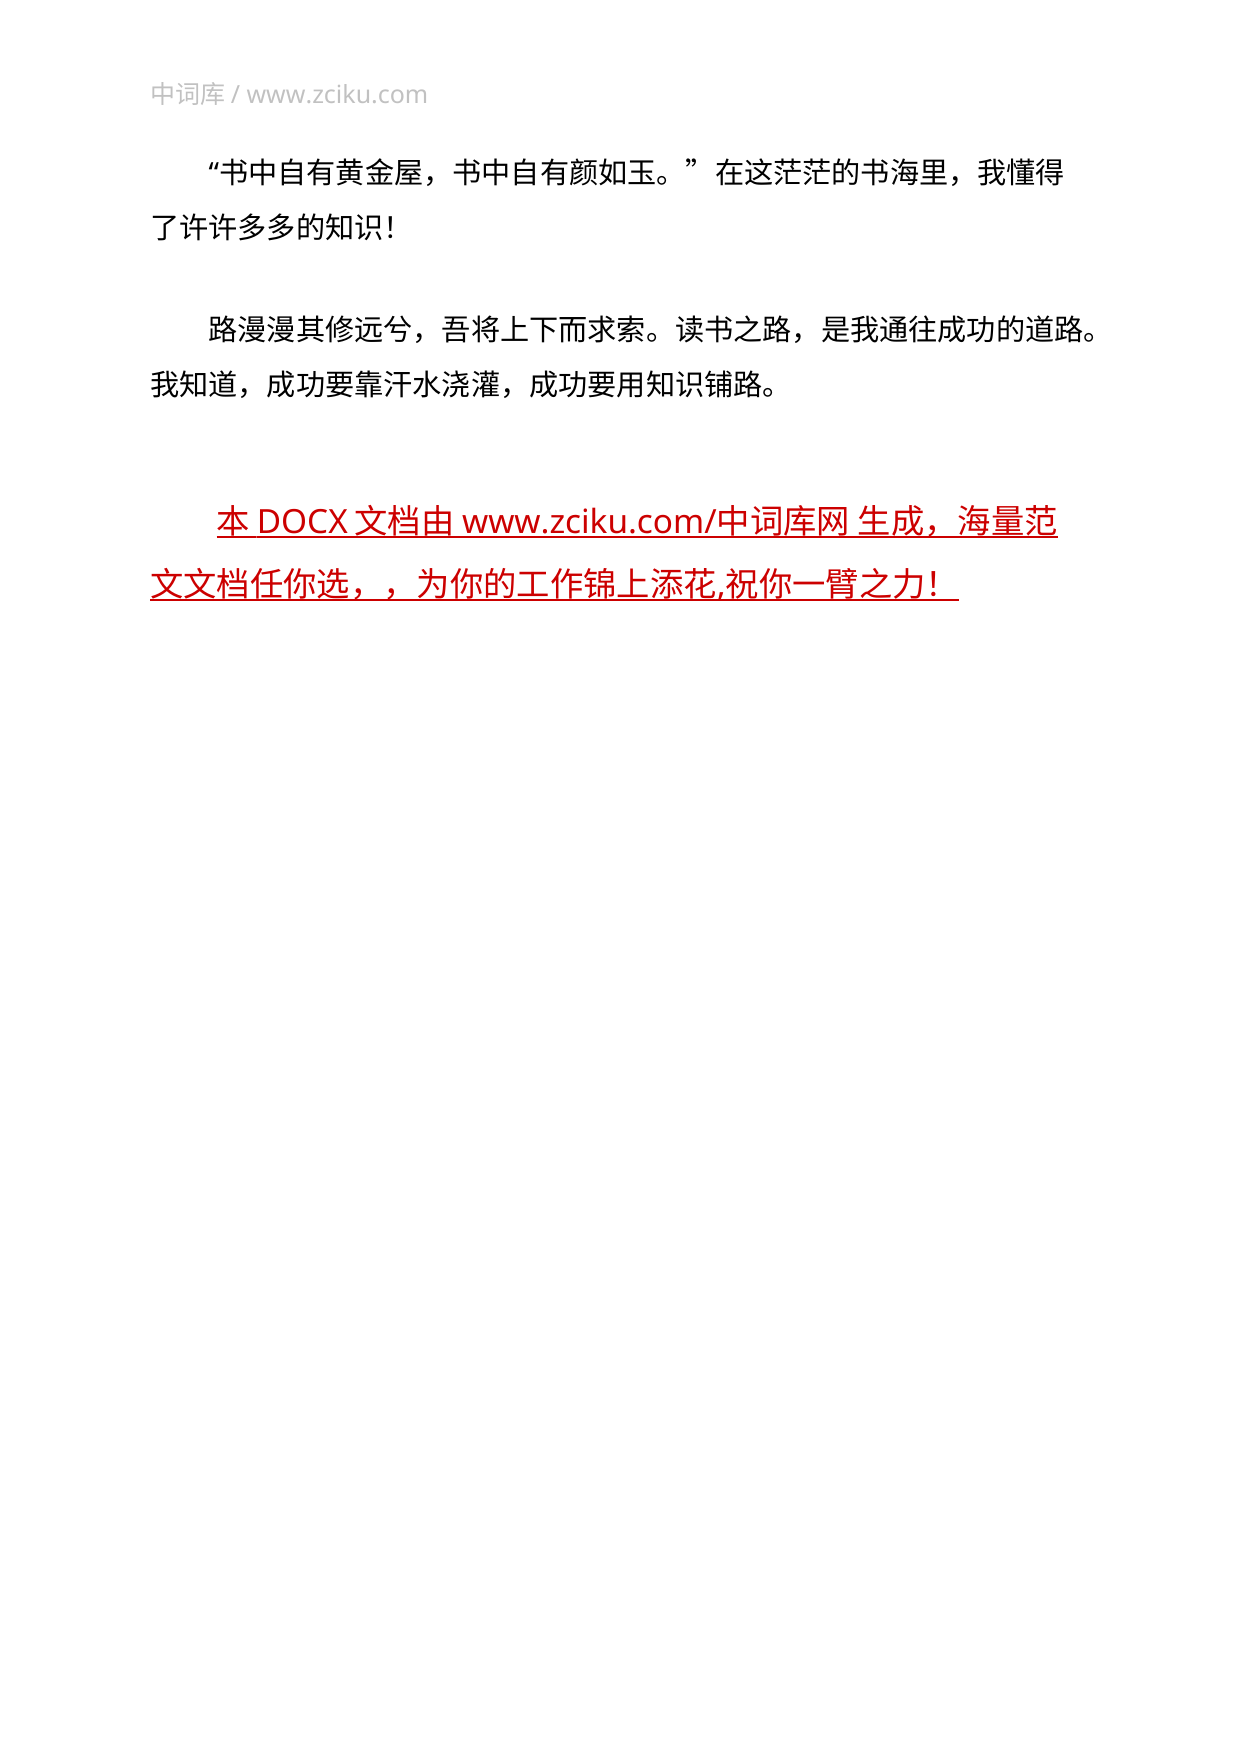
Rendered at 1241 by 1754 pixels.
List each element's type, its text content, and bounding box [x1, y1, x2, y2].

text 路漫漫其修远兮，吾将上下而求索。读书之路，是我通往成功的道路。我知道，成功要靠汗水浇灌，成功要用知识铺路。 [150, 307, 1090, 404]
text “书中自有黄金屋，书中自有颜如玉。”在这茫茫的书海里，我懂得了许许多多的知识！ [150, 150, 1090, 247]
text 本DOCX文档由 www.zciku.com/中词库网 生成，海量范文文档任你选，，为你的工作锦上添花,祝你一臂之力！ [150, 495, 1090, 606]
